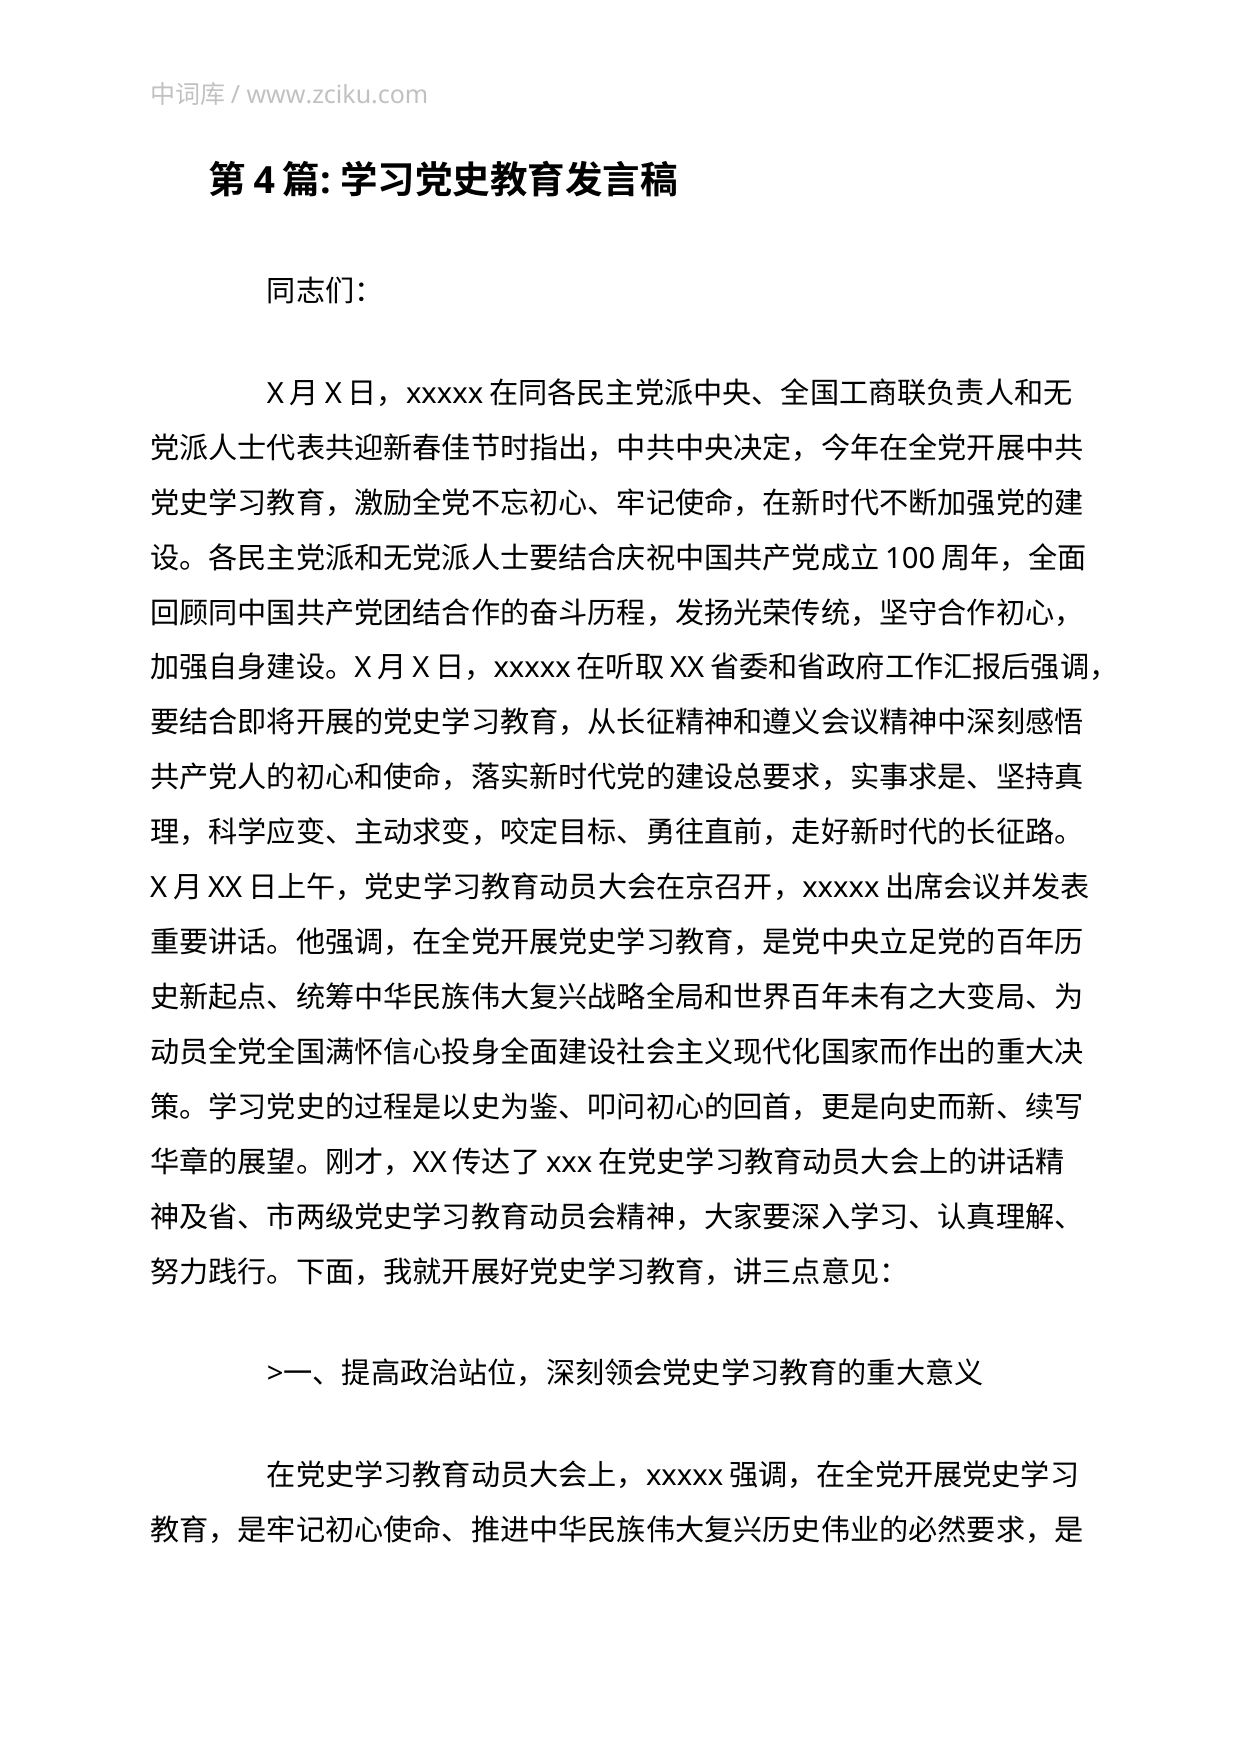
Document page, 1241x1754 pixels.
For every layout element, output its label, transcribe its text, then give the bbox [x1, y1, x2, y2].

text 同志们： [150, 268, 1090, 310]
text X月X日，xxxxx在同各民主党派中央、全国工商联负责人和无党派人士代表共迎新春佳节时指出，中共中央决定，今年在全党开展中共党史学习教育，激励全党不忘初心、牢记使命，在新时代不断加强党的建设。各民主党派和无党派人士要结合庆祝中国共产党成立100周年，全面回顾同中国共产党团结合作的奋斗历程，发扬光荣传统，坚守合作初心，加强自身建设。X月X日，xxxxx在听取XX省委和省政府工作汇报后强调，要结合即将开展的党史学习教育，从长征精神和遵义会议精神中深刻感悟共产党人的初心和使命，落实新时代党的建设总要求，实事求是、坚持真理，科学应变、主动求变，咬定目标、勇往直前，走好新时代的长征路。X月XX日上午，党史学习教育动员大会在京召开，xxxxx出席会议并发表重要讲话。他强调，在全党开展党史学习教育，是党中央立足党的百年历史新起点、统筹中华民族伟大复兴战略全局和世界百年未有之大变局、为动员全党全国满怀信心投身全面建设社会主义现代化国家而作出的重大决策。学习党史的过程是以史为鉴、叩问初心的回首，更是向史而新、续写华章的展望。刚才，XX传达了xxx在党史学习教育动员大会上的讲话精神及省、市两级党史学习教育动员会精神，大家要深入学习、认真理解、努力践行。下面，我就开展好党史学习教育，讲三点意见： [150, 369, 1090, 1291]
text 第4篇: 学习党史教育发言稿 [150, 150, 1090, 204]
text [150, 1452, 1090, 1549]
text >一、提高政治站位，深刻领会党史学习教育的重大意义 [150, 1350, 1090, 1392]
